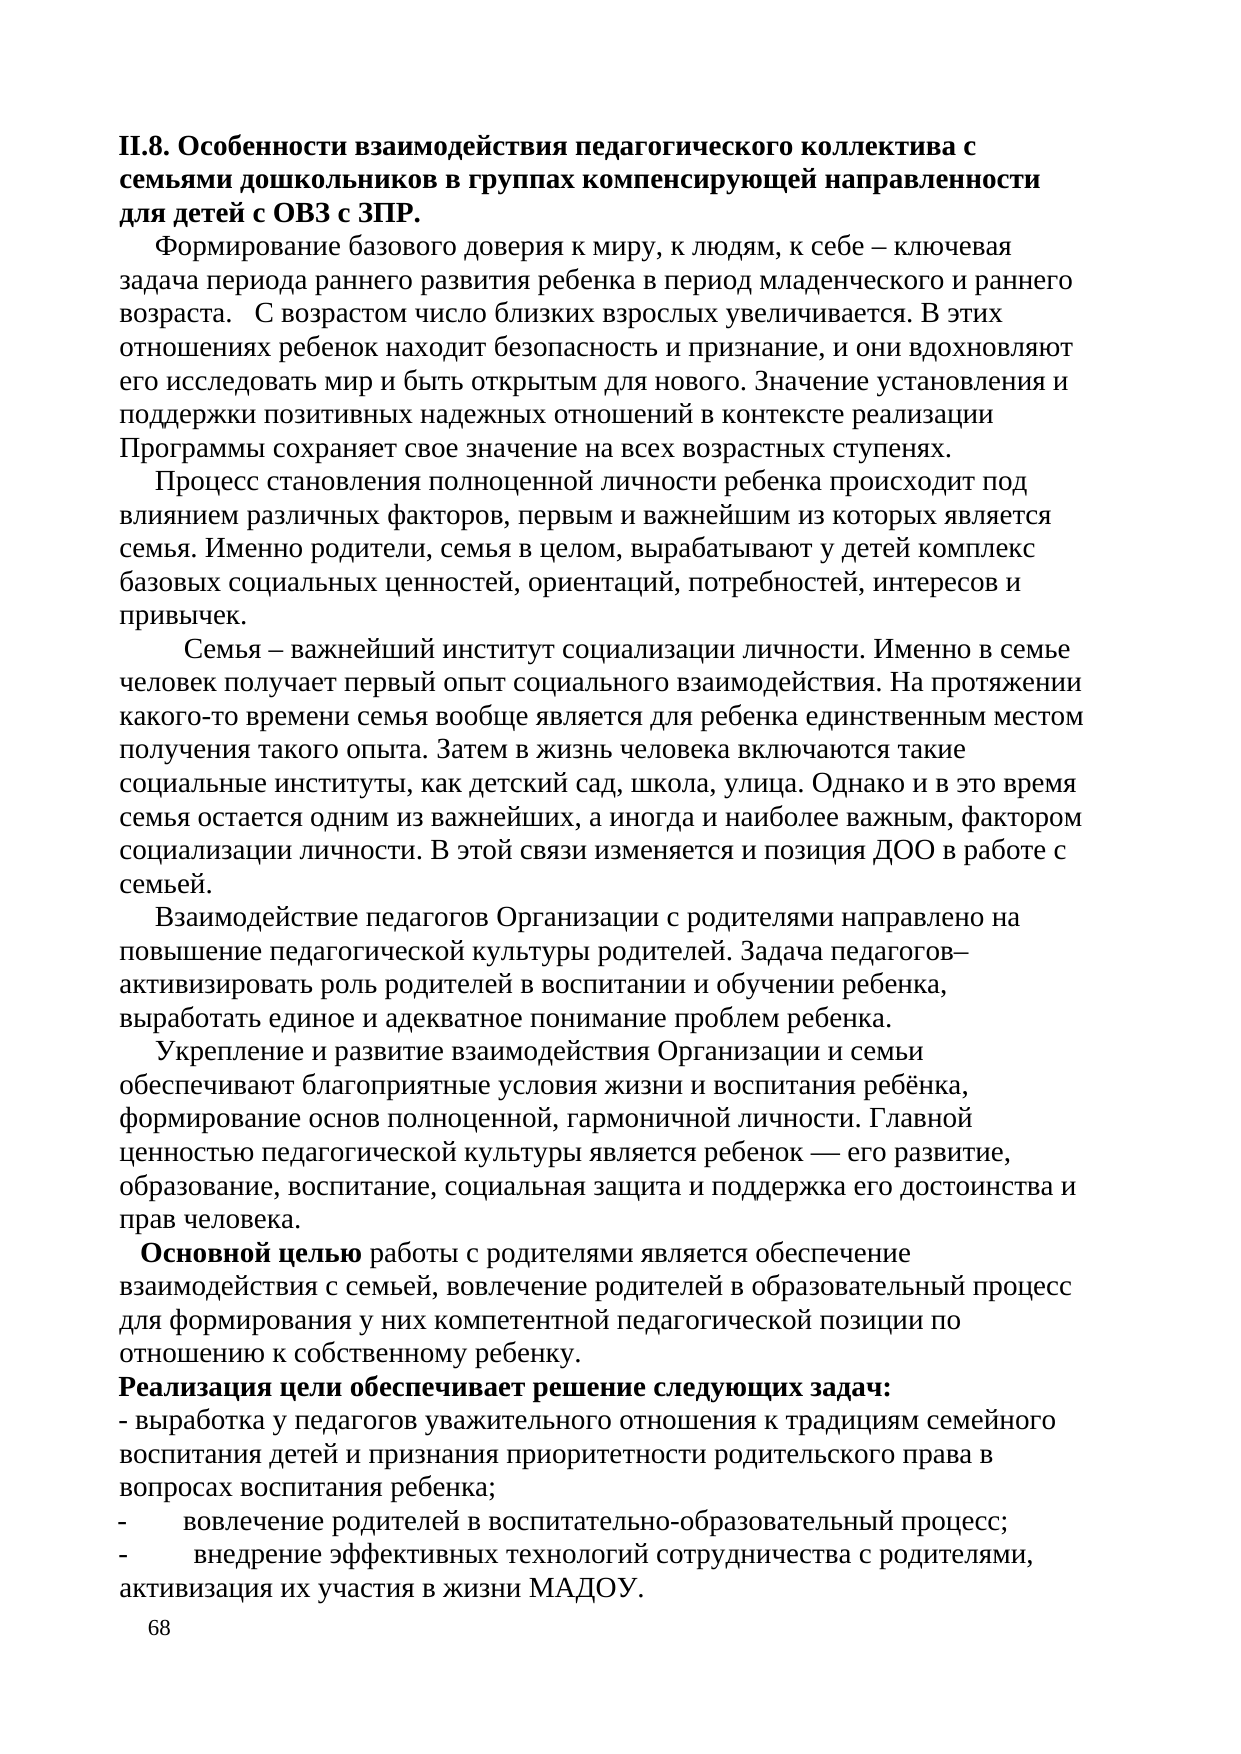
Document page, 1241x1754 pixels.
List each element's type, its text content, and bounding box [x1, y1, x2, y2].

text Укрепление и развитие взаимодействия Организации и семьи обеспечивают благоприятные условия жизни и воспитания ребёнка, формирование основ полноценной, гармоничной личности. Главной ценностью педагогической культуры является ребенок — его развитие, образование, воспитание, социальная защита и поддержка его достоинства и прав человека. [118, 1033, 1087, 1235]
text Взаимодействие педагогов Организации с родителями направлено на повышение педагогической культуры родителей. Задача педагогов– активизировать роль родителей в воспитании и обучении ребенка, выработать единое и адекватное понимание проблем ребенка. [118, 899, 1088, 1033]
text Реализация цели обеспечивает решение следующих задач: [118, 1369, 1119, 1402]
text Семья – важнейший институт социализации личности. Именно в семье человек получает первый опыт социального взаимодействия. На протяжении какого-то времени семья вообще является для ребенка единственным местом получения такого опыта. Затем в жизнь человека включаются такие социальные институты, как детский сад, школа, улица. Однако и в это время семья остается одним из важнейших, а иногда и наиболее важным, фактором социализации личности. В этой связи изменяется и позиция ДОО в работе с семьей. [118, 631, 1088, 899]
text Формирование базового доверия к миру, к людям, к себе – ключевая задача периода раннего развития ребенка в период младенческого и раннего возраста. С возрастом число близких взрослых увеличивается. В этих отношениях ребенок находит безопасность и признание, и они вдохновляют его исследовать мир и быть открытым для нового. Значение установления и поддержки позитивных надежных отношений в контексте реализации Программы сохраняет свое значение на всех возрастных ступенях. [118, 228, 1088, 463]
text - внедрение эффективных технологий сотрудничества с родителями, активизация их участия в жизни МАДОУ. [118, 1537, 1118, 1604]
text II.8. Особенности взаимодействия педагогического коллектива с семьями дошкольников в группах компенсирующей направленности для детей с ОВЗ с ЗПР. [118, 128, 1087, 228]
text - вовлечение родителей в воспитательно-образовательный процесс; [117, 1503, 1119, 1537]
text Процесс становления полноценной личности ребенка происходит под влиянием различных факторов, первым и важнейшим из которых является семья. Именно родители, семья в целом, вырабатывают у детей комплекс базовых социальных ценностей, ориентаций, потребностей, интересов и привычек. [118, 463, 1087, 631]
text - выработка у педагогов уважительного отношения к традициям семейного воспитания детей и признания приоритетности родительского права в вопросах воспитания ребенка; [118, 1402, 1088, 1503]
text Основной целью работы с родителями является обеспечение взаимодействия с семьей, вовлечение родителей в образовательный процесс для формирования у них компетентной педагогической позиции по отношению к собственному ребенку. [118, 1235, 1087, 1369]
